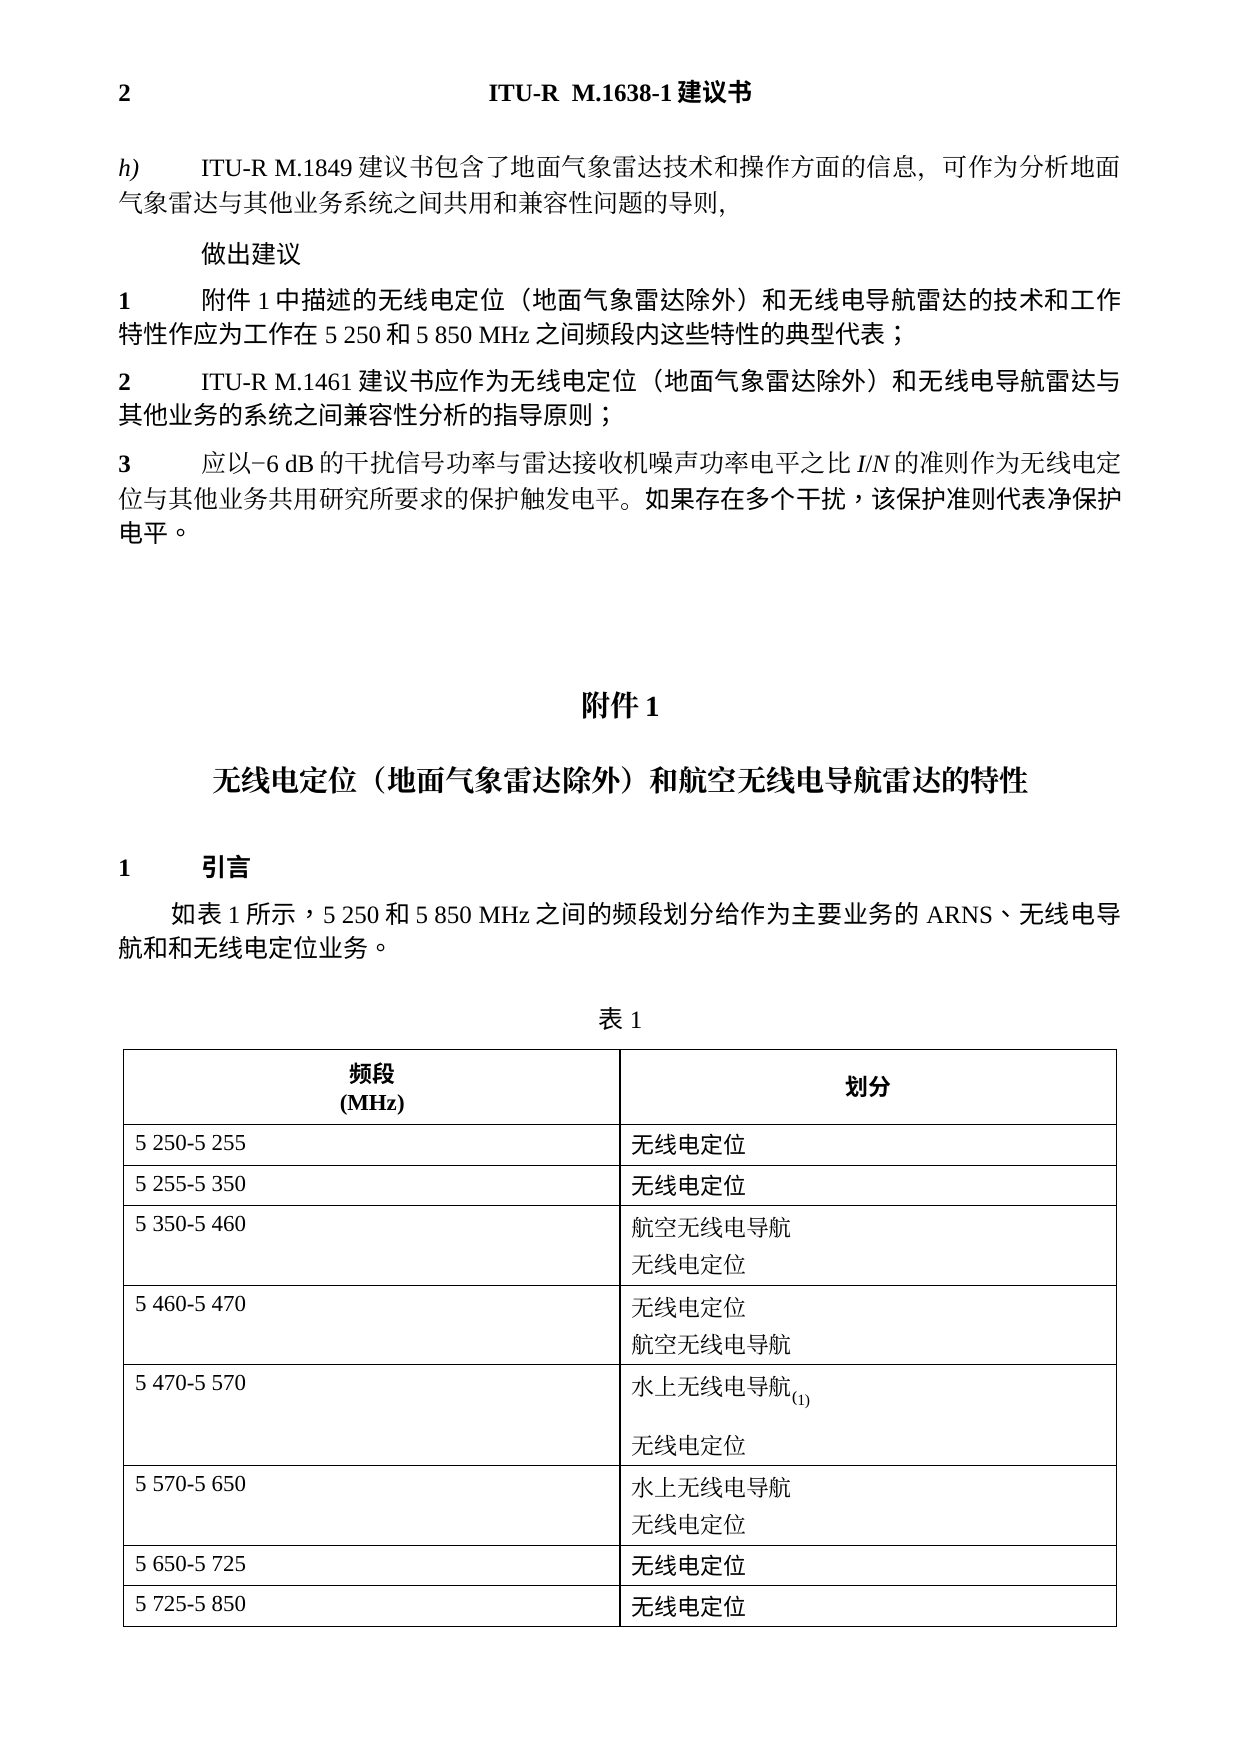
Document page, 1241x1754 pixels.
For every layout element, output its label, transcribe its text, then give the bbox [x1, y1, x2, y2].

table_cell 5 460-5 470 [124, 1286, 619, 1364]
table_header 划分 [621, 1050, 1116, 1124]
table_cell 5 250-5 255 [124, 1125, 619, 1164]
table_cell 水上无线电导航 无线电定位 [621, 1466, 1116, 1545]
text 表 1 [118, 1002, 1122, 1036]
table_cell 水上无线电导航(1) 无线电定位 [621, 1365, 1116, 1465]
table_header 频段 (MHz) [124, 1050, 619, 1124]
table_cell 无线电定位 [621, 1125, 1116, 1164]
text 3 应以−6 dB的干扰信号功率与雷达接收机噪声功率电平之比I/N的准则作为无线电定位与其他业务共用研究所要求的保护触发电平。如果存在多个干扰，该保护准则代表净保护电平。 [118, 444, 1122, 550]
table_cell 航空无线电导航 无线电定位 [621, 1206, 1116, 1284]
subtitle 1 引言 [118, 850, 1122, 884]
text 做出建议 [201, 236, 1122, 270]
table_cell 5 470-5 570 [124, 1365, 619, 1465]
text 2 ITU-R M.1461建议书应作为无线电定位（地面气象雷达除外）和无线电导航雷达与其他业务的系统之间兼容性分析的指导原则； [118, 363, 1122, 432]
table_cell 无线电定位 航空无线电导航 [621, 1286, 1116, 1364]
table_cell 无线电定位 [621, 1586, 1116, 1626]
table_cell 5 650-5 725 [124, 1546, 619, 1585]
table_cell 无线电定位 [621, 1546, 1116, 1585]
title 附件1 无线电定位（地面气象雷达除外）和航空无线电导航雷达的特性 [118, 683, 1122, 800]
table_cell 5 570-5 650 [124, 1466, 619, 1545]
text 1 附件1中描述的无线电定位（地面气象雷达除外）和无线电导航雷达的技术和工作特性作应为工作在 5 250和5 850 MHz之间频段内这些特性的典型代表； [118, 283, 1122, 351]
table_cell 无线电定位 [621, 1166, 1116, 1205]
table_cell 5 725-5 850 [124, 1586, 619, 1626]
text h) ITU-R M.1849建议书包含了地面气象雷达技术和操作方面的信息，可作为分析地面气象雷达与其他业务系统之间共用和兼容性问题的导则， [118, 148, 1122, 219]
table_cell 5 255-5 350 [124, 1166, 619, 1205]
table_cell 5 350-5 460 [124, 1206, 619, 1284]
text 如表1所示，5 250和5 850 MHz之间的频段划分给作为主要业务的ARNS、无线电导航和和无线电定位业务。 [118, 896, 1122, 964]
